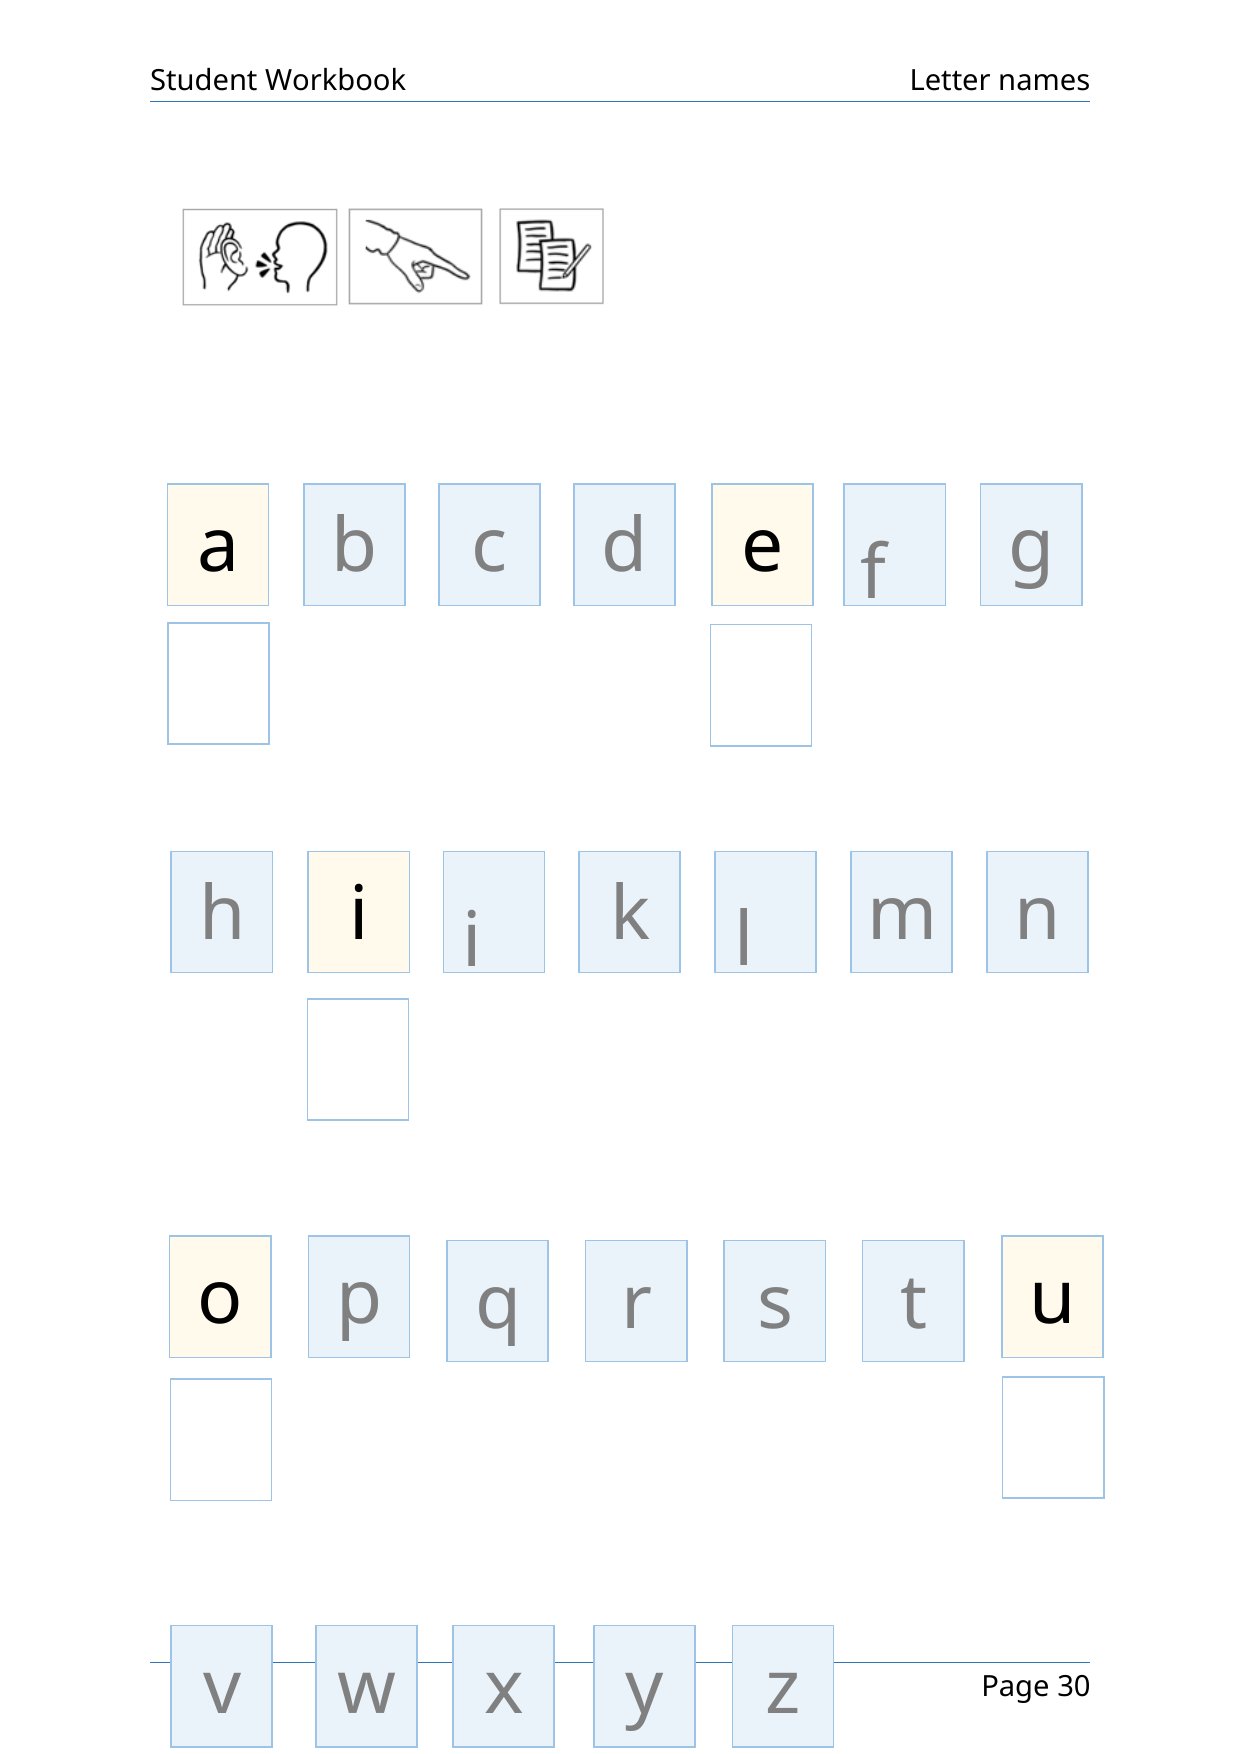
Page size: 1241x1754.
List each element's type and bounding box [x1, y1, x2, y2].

picture [169, 196, 618, 316]
